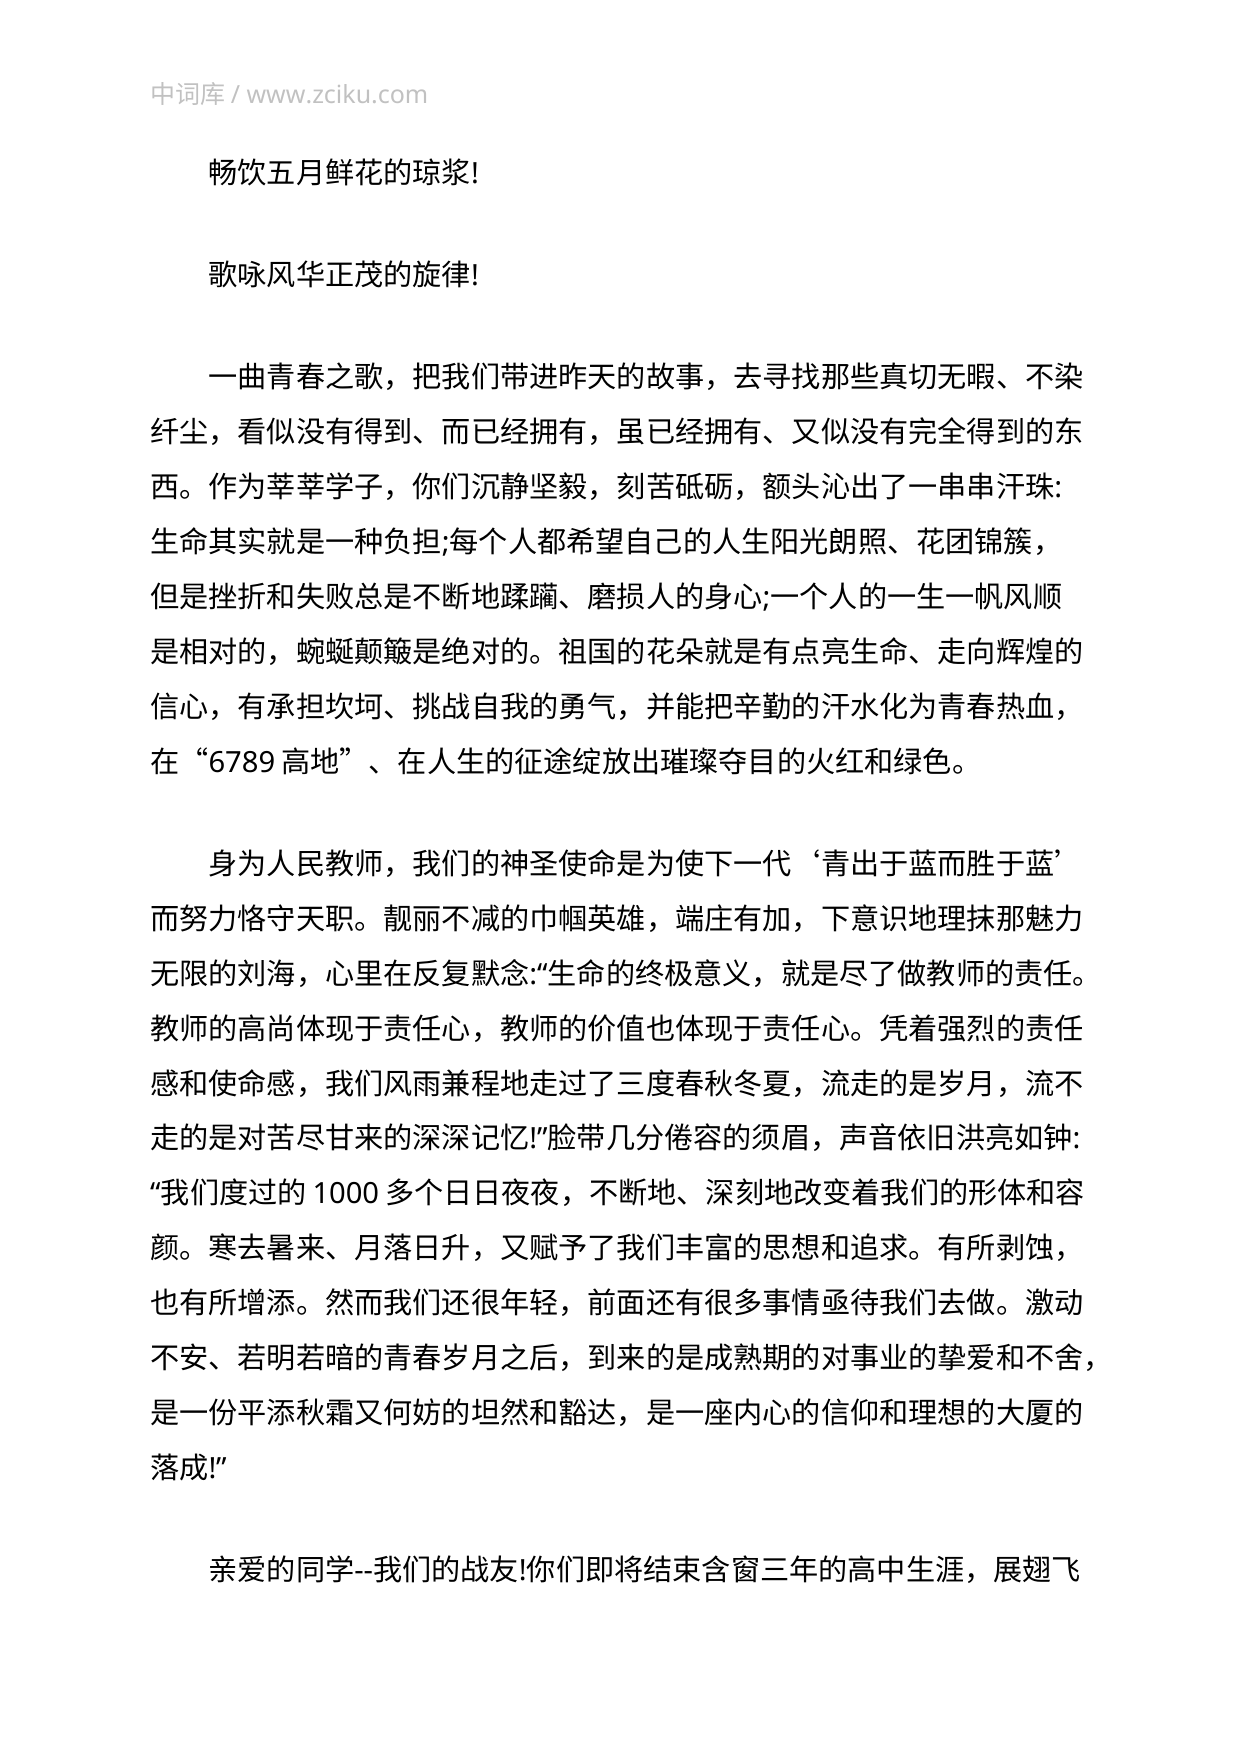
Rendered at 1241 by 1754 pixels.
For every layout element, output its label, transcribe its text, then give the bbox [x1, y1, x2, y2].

text 畅饮五月鲜花的琼浆! [150, 150, 1090, 192]
text 身为人民教师，我们的神圣使命是为使下一代‘青出于蓝而胜于蓝’而努力恪守天职。靓丽不减的巾帼英雄，端庄有加，下意识地理抹那魅力无限的刘海，心里在反复默念:“生命的终极意义，就是尽了做教师的责任。教师的高尚体现于责任心，教师的价值也体现于责任心。凭着强烈的责任感和使命感，我们风雨兼程地走过了三度春秋冬夏，流走的是岁月，流不走的是对苦尽甘来的深深记忆!”脸带几分倦容的须眉，声音依旧洪亮如钟:“我们度过的1000多个日日夜夜，不断地、深刻地改变着我们的形体和容颜。寒去暑来、月落日升，又赋予了我们丰富的思想和追求。有所剥蚀，也有所增添。然而我们还很年轻，前面还有很多事情亟待我们去做。激动不安、若明若暗的青春岁月之后，到来的是成熟期的对事业的挚爱和不舍，是一份平添秋霜又何妨的坦然和豁达，是一座内心的信仰和理想的大厦的落成!” [150, 841, 1090, 1487]
text 歌咏风华正茂的旋律! [150, 252, 1090, 294]
text 一曲青春之歌，把我们带进昨天的故事，去寻找那些真切无暇、不染纤尘，看似没有得到、而已经拥有，虽已经拥有、又似没有完全得到的东西。作为莘莘学子，你们沉静坚毅，刻苦砥砺，额头沁出了一串串汗珠:生命其实就是一种负担;每个人都希望自己的人生阳光朗照、花团锦簇，但是挫折和失败总是不断地蹂躏、磨损人的身心;一个人的一生一帆风顺是相对的，蜿蜒颠簸是绝对的。祖国的花朵就是有点亮生命、走向辉煌的信心，有承担坎坷、挑战自我的勇气，并能把辛勤的汗水化为青春热血，在“6789高地”、在人生的征途绽放出璀璨夺目的火红和绿色。 [150, 354, 1090, 781]
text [150, 1547, 1090, 1589]
